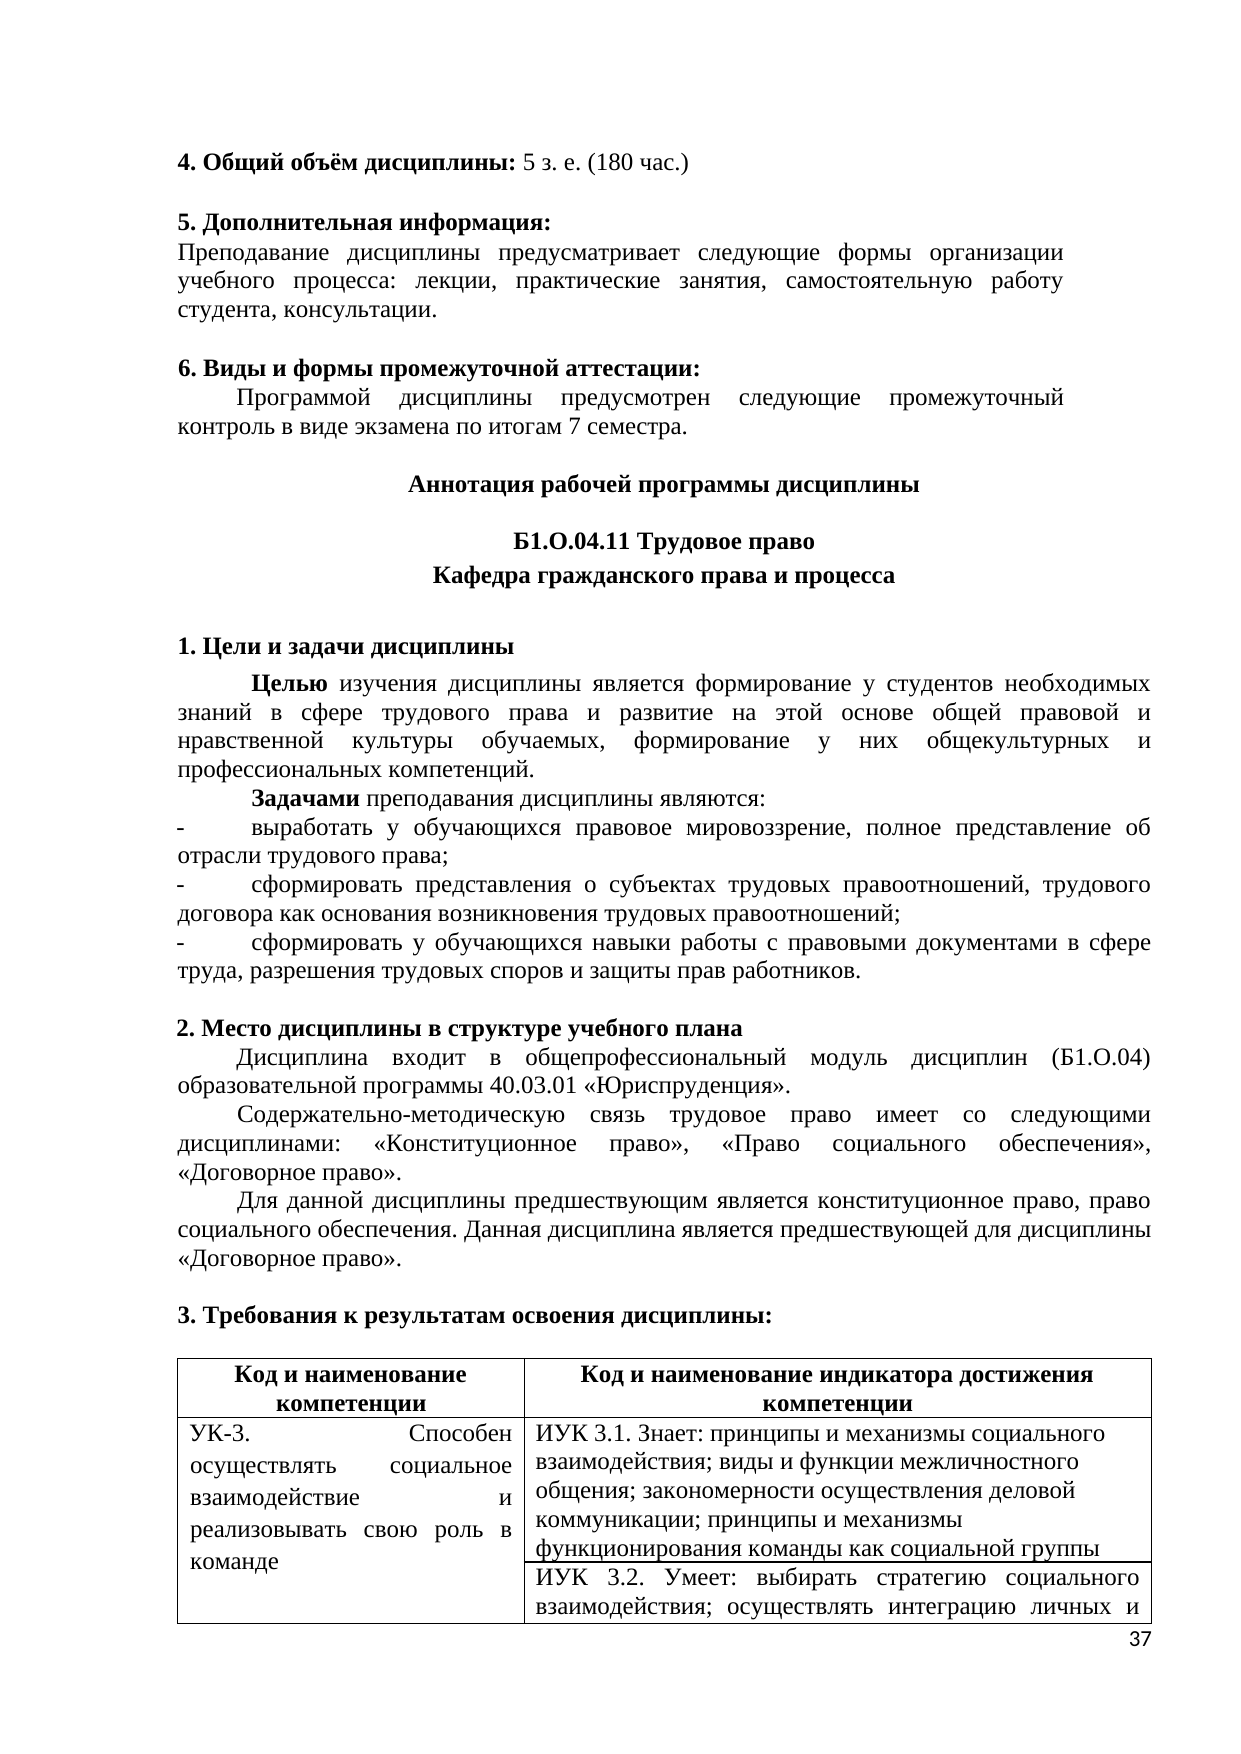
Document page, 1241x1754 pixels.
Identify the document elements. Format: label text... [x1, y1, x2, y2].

text 3. Требования к результатам освоения дисциплины: [177, 1301, 1152, 1329]
table_header Код и наименование компетенции [178, 1359, 524, 1417]
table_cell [525, 1563, 1151, 1623]
text 5. Дополнительная информация: [177, 207, 1064, 236]
table_cell УК-3. Способен осуществлять социальное взаимодействие и реализовывать свою роль в команде [178, 1418, 524, 1623]
text Кафедра гражданского права и процесса [177, 560, 1151, 589]
table_header Код и наименование индикатора достижения компетенции [525, 1359, 1151, 1417]
text 6. Виды и формы промежуточной аттестации: [178, 353, 1152, 382]
table_cell ИУК 3.1. Знает: принципы и механизмы социального взаимодействия; виды и функции межличностного общения; закономерности осуществления деловой коммуникации; принципы и механизмы функционирования команды как социальной группы [525, 1418, 1151, 1561]
text Дисциплина входит в общепрофессиональный модуль дисциплин (Б1.О.04) образовательной программы 40.03.01 «Юриспруденция». [177, 1042, 1152, 1099]
text - выработать у обучающихся правовое мировоззрение, полное представление об отрасли трудового права; [176, 812, 1152, 869]
text Программой дисциплины предусмотрен следующие промежуточный контроль в виде экзамена по итогам 7 семестра. [177, 382, 1064, 439]
text - сформировать у обучающихся навыки работы с правовыми документами в сфере труда, разрешения трудовых споров и защиты прав работников. [176, 927, 1152, 984]
text Задачами преподавания дисциплины являются: [176, 783, 1152, 812]
text 1. Цели и задачи дисциплины [177, 631, 1152, 659]
text Б1.О.04.11 Трудовое право [177, 526, 1151, 555]
text Целью изучения дисциплины является формирование у студентов необходимых знаний в сфере трудового права и развитие на этой основе общей правовой и нравственной культуры обучаемых, формирование у них общекультурных и профессиональных компетенций. [176, 668, 1152, 783]
text - сформировать представления о субъектах трудовых правоотношений, трудового договора как основания возникновения трудовых правоотношений; [176, 869, 1152, 927]
text Аннотация рабочей программы дисциплины [177, 469, 1151, 498]
text Преподавание дисциплины предусматривает следующие формы организации учебного процесса: лекции, практические занятия, самостоятельную работу студента, консультации. [177, 237, 1064, 323]
text Содержательно-методическую связь трудовое право имеет со следующими дисциплинами: «Конституционное право», «Право социального обеспечения», «Договорное право». [177, 1099, 1152, 1186]
text 4. Общий объём дисциплины: 5 з. е. (180 час.) [177, 147, 1152, 176]
text Для данной дисциплины предшествующим является конституционное право, право социального обеспечения. Данная дисциплина является предшествующей для дисциплины «Договорное право». [177, 1186, 1152, 1272]
text 2. Место дисциплины в структуре учебного плана [176, 1013, 1152, 1042]
